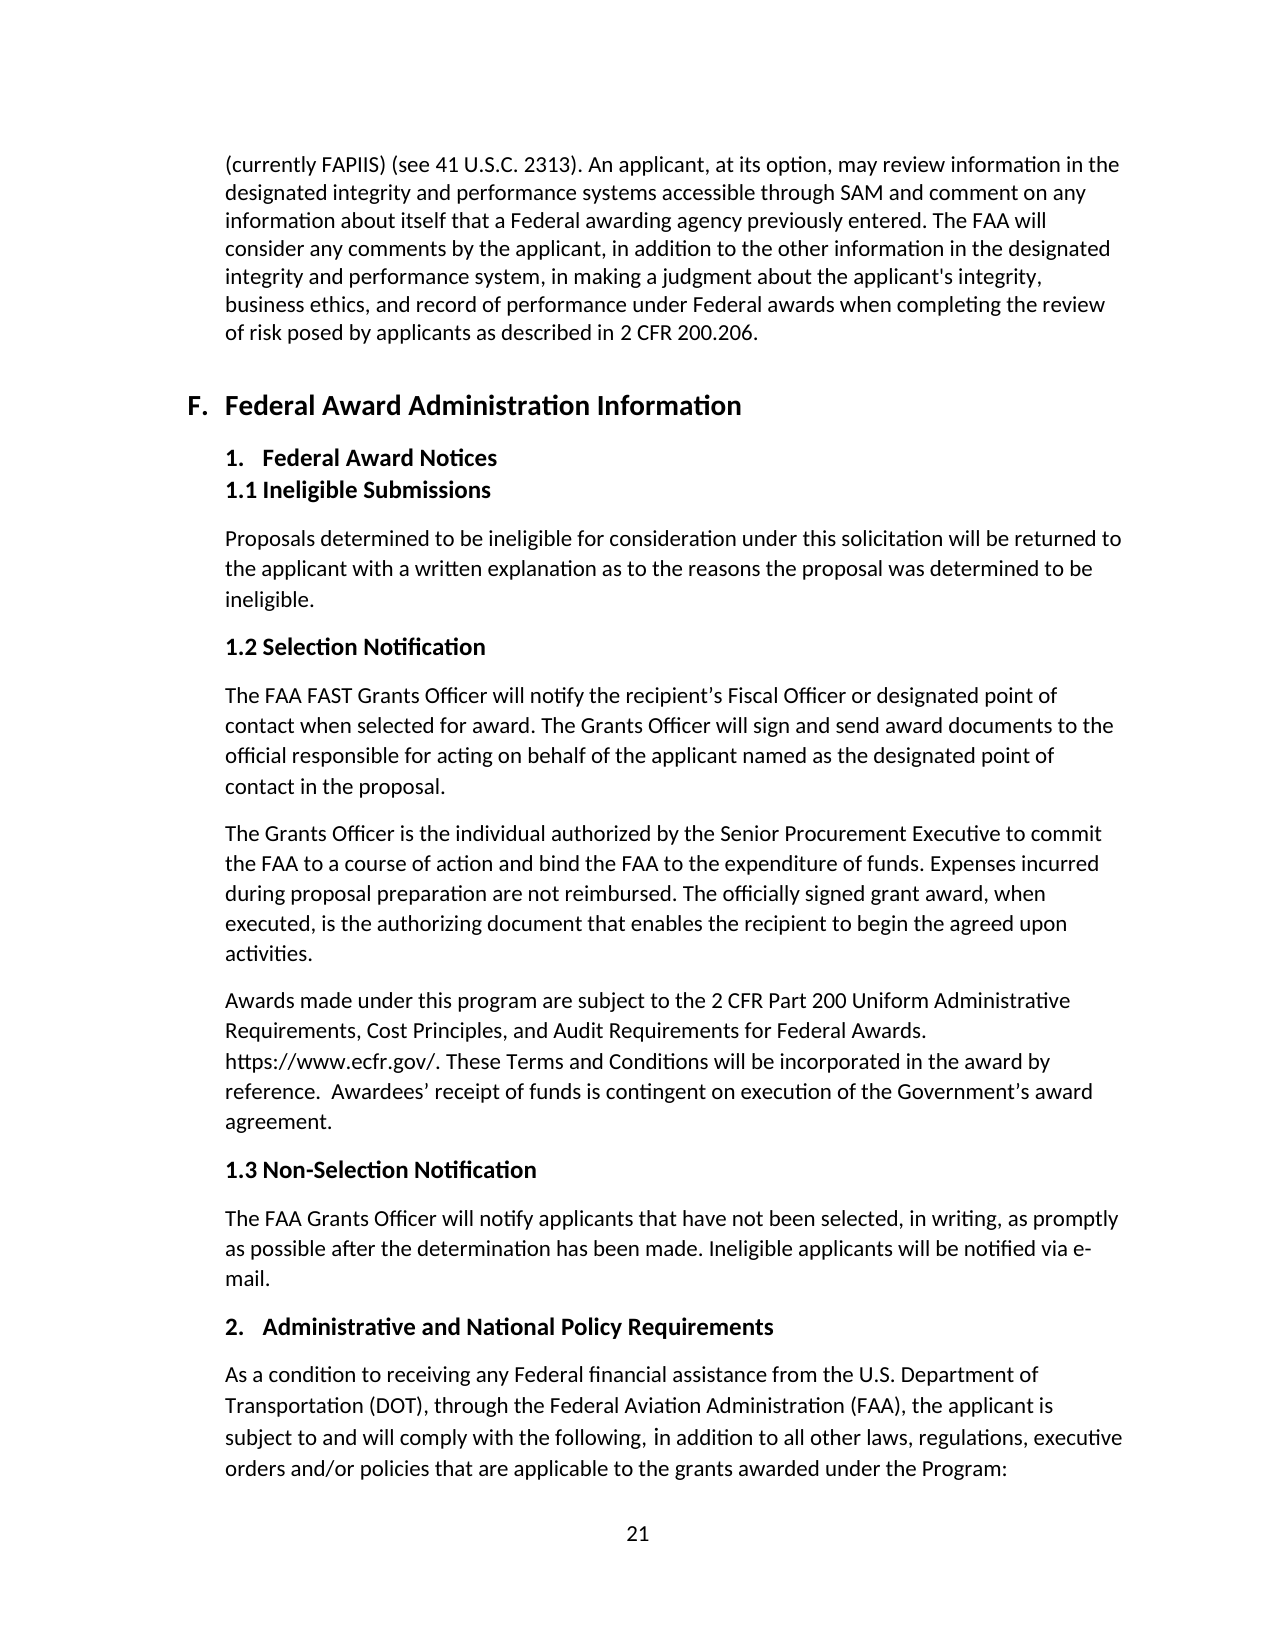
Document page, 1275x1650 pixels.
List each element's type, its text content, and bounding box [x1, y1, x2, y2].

subtitle Administrative and National Policy Requirements [225, 1311, 1125, 1341]
text The Grants Officer is the individual authorized by the Senior Procurement Executive to commit the FAA to a course of action and bind the FAA to the expenditure of funds. Expenses incurred during proposal preparation are not reimbursed. The officially signed grant award, when executed, is the authorizing document that enables the recipient to begin the agreed upon activities. [225, 819, 1125, 967]
text As a condition to receiving any Federal financial assistance from the U.S. Department of Transportation (DOT), through the Federal Aviation Administration (FAA), the applicant is subject to and will comply with the following, in addition to all other laws, regulations, executive orders and/or policies that are applicable to the grants awarded under the Program: [225, 1361, 1125, 1482]
text Proposals determined to be ineligible for consideration under this solicitation will be returned to the applicant with a written explanation as to the reasons the proposal was determined to be ineligible. [225, 524, 1125, 613]
text The FAA Grants Officer will notify applicants that have not been selected, in writing, as promptly as possible after the determination has been made. Ineligible applicants will be notified via e-mail. [225, 1204, 1125, 1292]
subtitle Ineligible Submissions [225, 475, 1125, 505]
subtitle Federal Award Administration Information [187, 387, 1125, 422]
text The FAA FAST Grants Officer will notify the recipient’s Fiscal Officer or designated point of contact when selected for award. The Grants Officer will sign and send award documents to the official responsible for acting on behalf of the applicant named as the designated point of contact in the proposal. [225, 681, 1125, 800]
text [225, 150, 1125, 346]
subtitle Federal Award Notices [225, 442, 1125, 472]
subtitle Selection Notification [225, 632, 1125, 662]
subtitle Non-Selection Notification [225, 1154, 1125, 1184]
text Awards made under this program are subject to the 2 CFR Part 200 Uniform Administrative Requirements, Cost Principles, and Audit Requirements for Federal Awards. https://www.ecfr.gov/. These Terms and Conditions will be incorporated in the award by reference. Awardees’ receipt of funds is contingent on execution of the Government’s award agreement. [225, 986, 1125, 1135]
